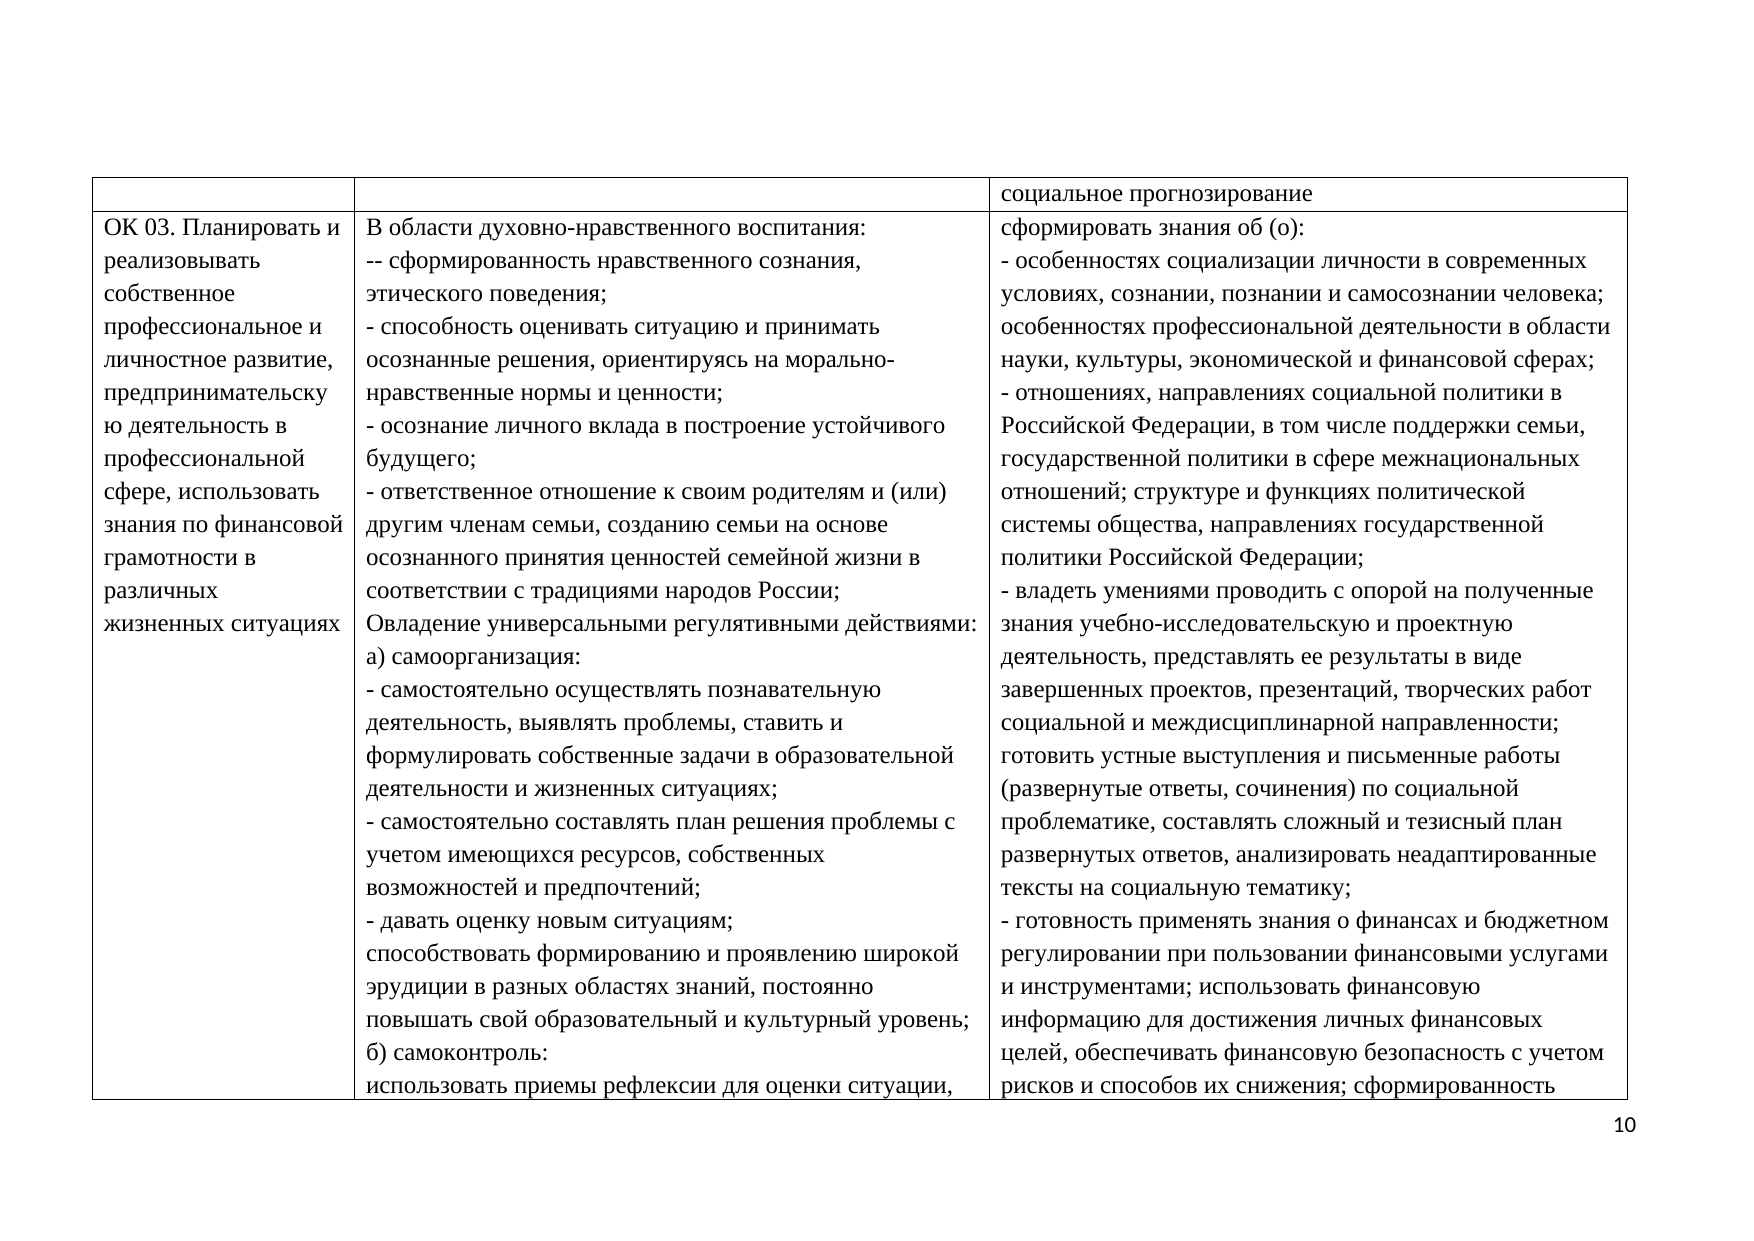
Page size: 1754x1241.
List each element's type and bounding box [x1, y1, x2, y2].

table_cell [355, 178, 989, 211]
table_cell [355, 212, 989, 1099]
table_cell [93, 178, 354, 211]
table_cell [990, 212, 1627, 1099]
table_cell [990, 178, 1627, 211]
table_cell [93, 212, 354, 1099]
